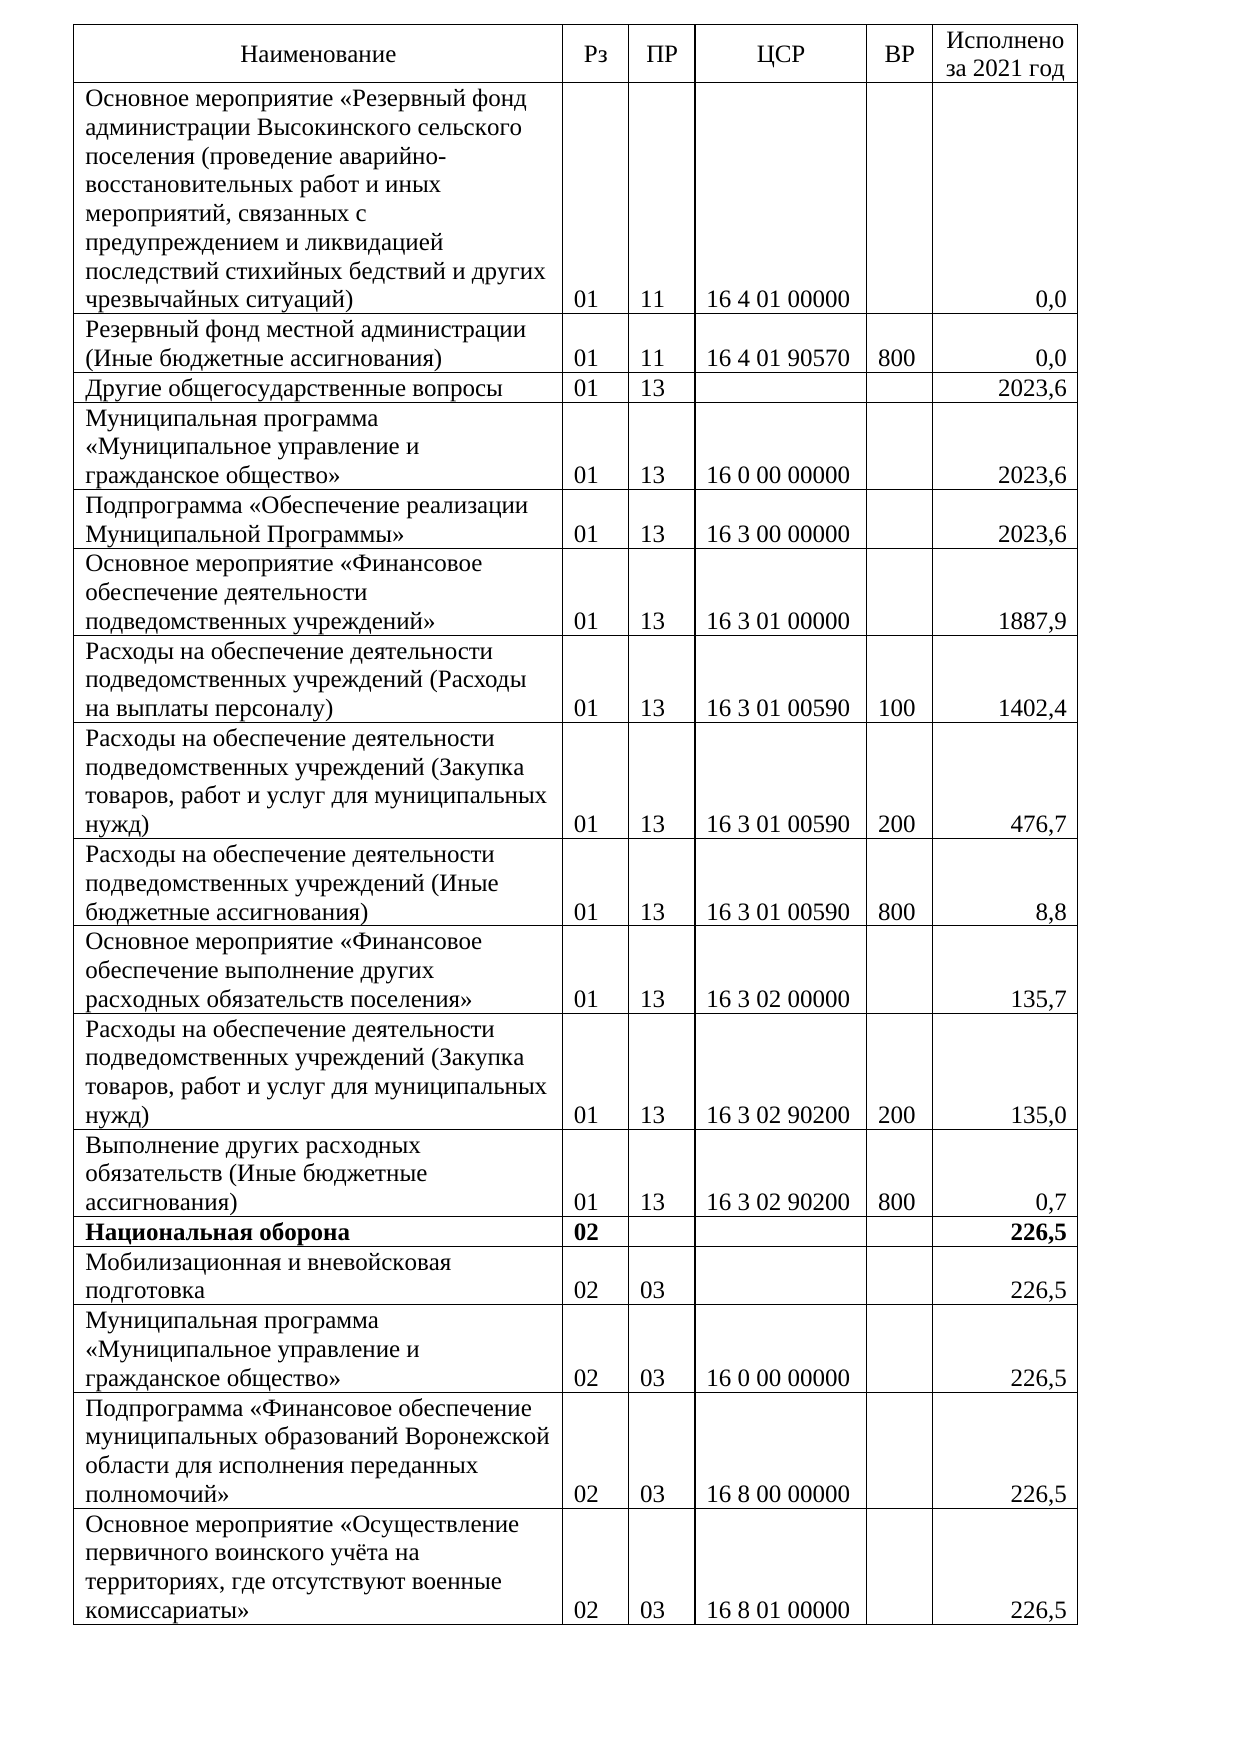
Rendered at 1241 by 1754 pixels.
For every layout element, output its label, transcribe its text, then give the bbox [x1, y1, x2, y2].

table_cell 16 3 02 90200 [696, 1130, 866, 1216]
table_cell 200 [867, 723, 932, 838]
table_cell Основное мероприятие «Резервный фонд администрации Высокинского сельского поселения (проведение аварийно-восстановительных работ и иных мероприятий, связанных с предупреждением и ликвидацией последствий стихийных бедствий и других чрезвычайных ситуаций) [74, 83, 562, 313]
table_cell 16 3 01 00000 [696, 549, 866, 635]
table_cell 800 [867, 1130, 932, 1216]
table_cell 16 3 01 00590 [696, 636, 866, 722]
table_cell 16 8 01 00000 [696, 1509, 866, 1624]
table_cell 16 3 01 00590 [696, 839, 866, 925]
table_cell [867, 1305, 932, 1392]
table_cell 200 [867, 1014, 932, 1129]
table_cell 16 3 02 00000 [696, 926, 866, 1013]
table_cell [867, 549, 932, 635]
table_cell 100 [867, 636, 932, 722]
table_cell 01 [563, 1130, 628, 1216]
table_cell 476,7 [933, 723, 1077, 838]
table_cell 02 [563, 1305, 628, 1392]
table_cell 13 [629, 490, 694, 547]
table_cell 03 [629, 1247, 694, 1304]
table_cell 226,5 [933, 1305, 1077, 1392]
table_cell Национальная оборона [74, 1217, 562, 1246]
table_cell 01 [563, 723, 628, 838]
table_header Наименование [74, 25, 562, 82]
table_cell [867, 1393, 932, 1508]
table_cell 01 [563, 636, 628, 722]
table_cell 03 [629, 1509, 694, 1624]
table_cell 135,7 [933, 926, 1077, 1013]
table_cell Основное мероприятие «Финансовое обеспечение выполнение других расходных обязательств поселения» [74, 926, 562, 1013]
table_cell 02 [563, 1393, 628, 1508]
table_cell 02 [563, 1247, 628, 1304]
table_cell Другие общегосударственные вопросы [74, 373, 562, 402]
table_cell 01 [563, 926, 628, 1013]
table_cell Основное мероприятие «Финансовое обеспечение деятельности подведомственных учреждений» [74, 549, 562, 635]
table_cell 02 [563, 1509, 628, 1624]
table_cell 13 [629, 636, 694, 722]
table_cell 01 [563, 83, 628, 313]
table_cell 01 [563, 314, 628, 372]
table_cell 16 0 00 00000 [696, 403, 866, 489]
table_cell [867, 1509, 932, 1624]
table_header Исполнено за 2021 год [933, 25, 1077, 82]
table_cell [629, 1217, 694, 1246]
table_cell 13 [629, 723, 694, 838]
table_cell 02 [563, 1217, 628, 1246]
table_cell 13 [629, 1130, 694, 1216]
table_cell [867, 403, 932, 489]
table_cell 13 [629, 403, 694, 489]
table_cell 16 8 00 00000 [696, 1393, 866, 1508]
table_cell Расходы на обеспечение деятельности подведомственных учреждений (Иные бюджетные ассигнования) [74, 839, 562, 925]
table_cell 0,7 [933, 1130, 1077, 1216]
table_cell 03 [629, 1393, 694, 1508]
table_cell Подпрограмма «Обеспечение реализации Муниципальной Программы» [74, 490, 562, 547]
table_cell Расходы на обеспечение деятельности подведомственных учреждений (Расходы на выплаты персоналу) [74, 636, 562, 722]
table_cell 0,0 [933, 314, 1077, 372]
table_cell Резервный фонд местной администрации (Иные бюджетные ассигнования) [74, 314, 562, 372]
table_cell Мобилизационная и вневойсковая подготовка [74, 1247, 562, 1304]
table_cell 13 [629, 926, 694, 1013]
table_cell Выполнение других расходных обязательств (Иные бюджетные ассигнования) [74, 1130, 562, 1216]
table_cell [696, 1217, 866, 1246]
table_cell 16 3 01 00590 [696, 723, 866, 838]
table_cell 13 [629, 549, 694, 635]
table_header ВР [867, 25, 932, 82]
table_cell 16 3 00 00000 [696, 490, 866, 547]
table_cell 800 [867, 839, 932, 925]
table_cell 16 4 01 90570 [696, 314, 866, 372]
table_cell Подпрограмма «Финансовое обеспечение муниципальных образований Воронежской области для исполнения переданных полномочий» [74, 1393, 562, 1508]
table_cell 01 [563, 549, 628, 635]
table_cell 226,5 [933, 1393, 1077, 1508]
table_cell Муниципальная программа «Муниципальное управление и гражданское общество» [74, 1305, 562, 1392]
table_cell Основное мероприятие «Осуществление первичного воинского учёта на территориях, где отсутствуют военные комиссариаты» [74, 1509, 562, 1624]
table_cell 800 [867, 314, 932, 372]
table_cell 226,5 [933, 1247, 1077, 1304]
table_cell 03 [629, 1305, 694, 1392]
table_cell [696, 373, 866, 402]
table_cell 13 [629, 1014, 694, 1129]
table_cell 01 [563, 839, 628, 925]
table_cell 13 [629, 839, 694, 925]
table_cell 16 4 01 00000 [696, 83, 866, 313]
table_cell 8,8 [933, 839, 1077, 925]
table_cell 226,5 [933, 1509, 1077, 1624]
table_header ПР [629, 25, 694, 82]
table_cell 2023,6 [933, 403, 1077, 489]
table_cell [867, 83, 932, 313]
table_cell 2023,6 [933, 490, 1077, 547]
table_cell 01 [563, 373, 628, 402]
table_cell 135,0 [933, 1014, 1077, 1129]
table_cell 11 [629, 83, 694, 313]
table_cell 1402,4 [933, 636, 1077, 722]
table_cell [867, 926, 932, 1013]
table_cell [696, 1247, 866, 1304]
table_cell [867, 1247, 932, 1304]
table_cell Муниципальная программа «Муниципальное управление и гражданское общество» [74, 403, 562, 489]
table_cell 16 0 00 00000 [696, 1305, 866, 1392]
table_cell 2023,6 [933, 373, 1077, 402]
table_cell 13 [629, 373, 694, 402]
table_cell 16 3 02 90200 [696, 1014, 866, 1129]
table_cell [867, 490, 932, 547]
table_header Рз [563, 25, 628, 82]
table_cell 01 [563, 403, 628, 489]
table_cell [867, 1217, 932, 1246]
table_cell Расходы на обеспечение деятельности подведомственных учреждений (Закупка товаров, работ и услуг для муниципальных нужд) [74, 723, 562, 838]
table_cell Расходы на обеспечение деятельности подведомственных учреждений (Закупка товаров, работ и услуг для муниципальных нужд) [74, 1014, 562, 1129]
table_header ЦСР [696, 25, 866, 82]
table_cell 0,0 [933, 83, 1077, 313]
table_cell [867, 373, 932, 402]
table_cell 01 [563, 1014, 628, 1129]
table_cell 1887,9 [933, 549, 1077, 635]
table_cell 11 [629, 314, 694, 372]
table_cell 226,5 [933, 1217, 1077, 1246]
table_cell 01 [563, 490, 628, 547]
